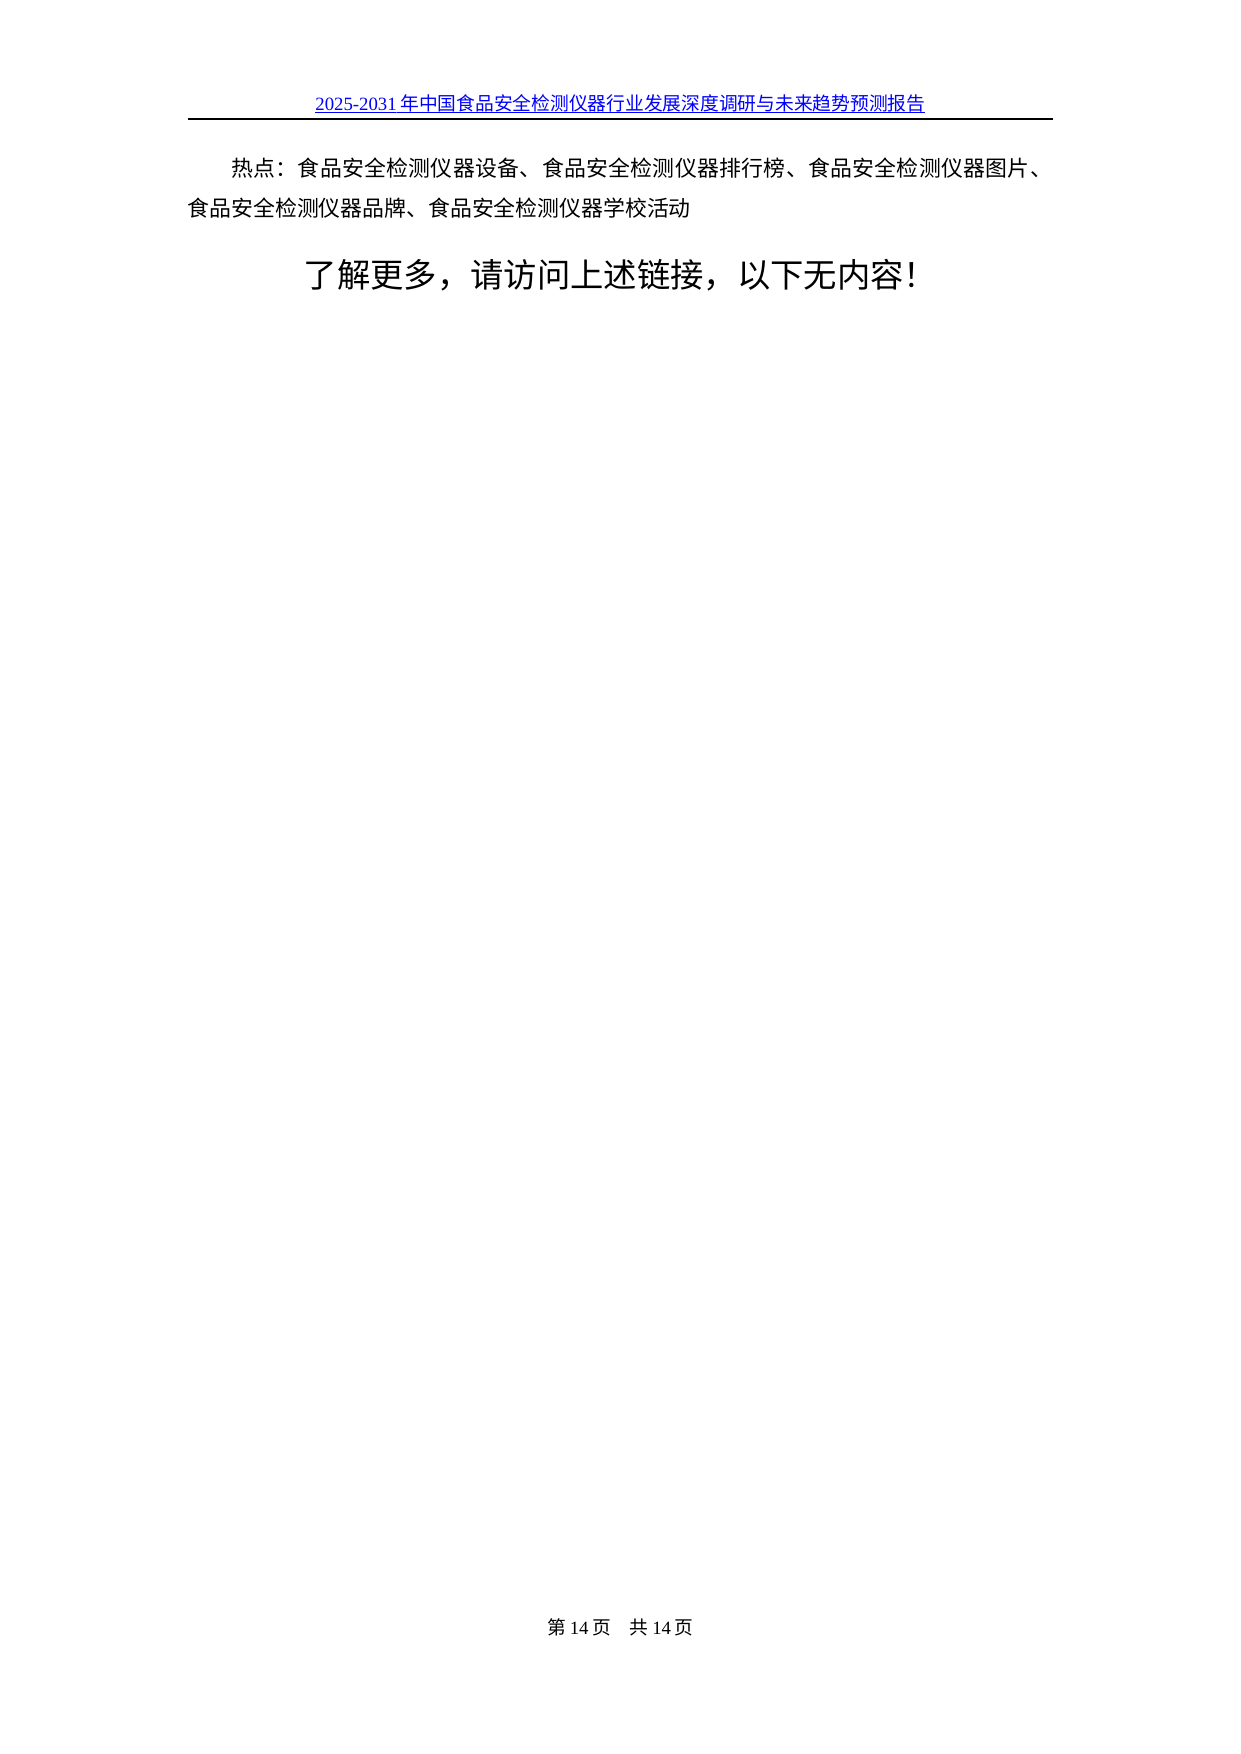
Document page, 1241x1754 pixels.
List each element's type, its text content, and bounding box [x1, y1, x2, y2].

title 了解更多，请访问上述链接，以下无内容！ [187, 241, 1053, 306]
text 热点：食品安全检测仪器设备、食品安全检测仪器排行榜、食品安全检测仪器图片、食品安全检测仪器品牌、食品安全检测仪器学校活动 [187, 150, 1053, 223]
